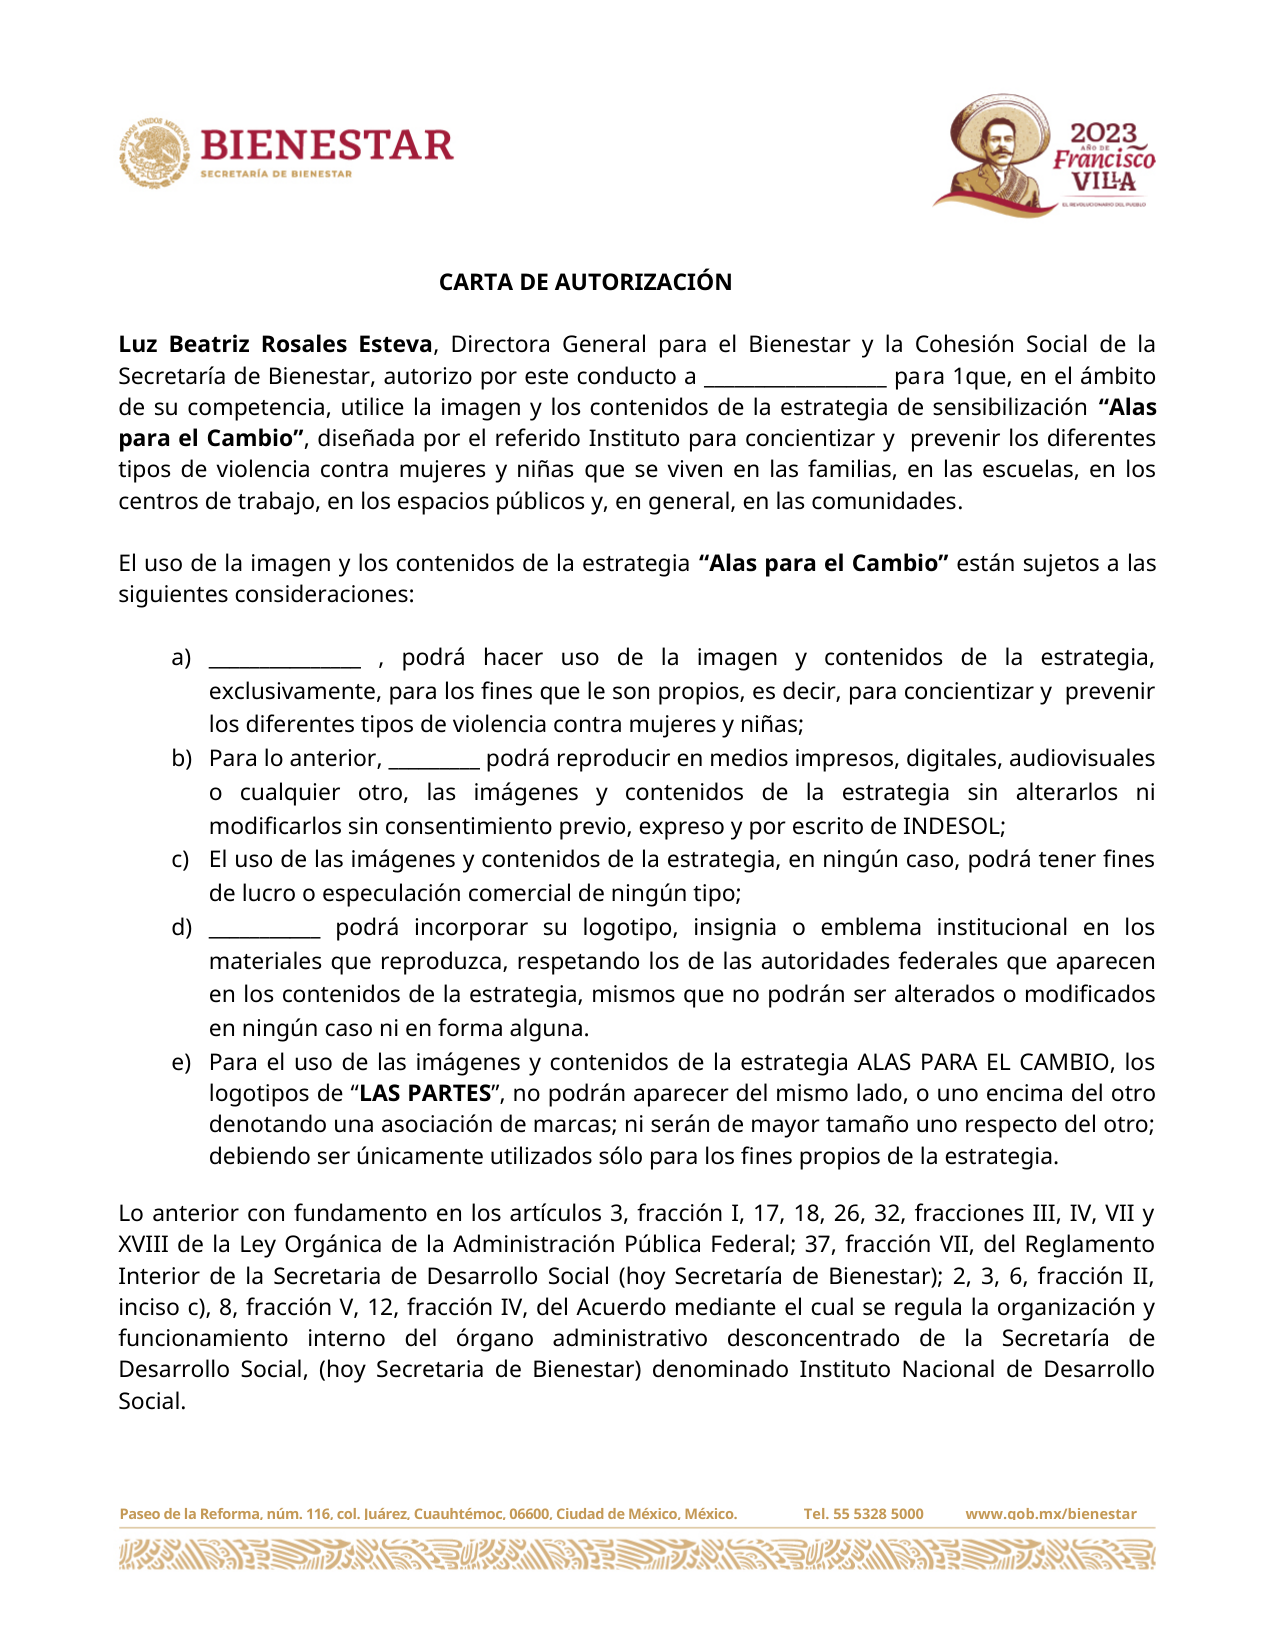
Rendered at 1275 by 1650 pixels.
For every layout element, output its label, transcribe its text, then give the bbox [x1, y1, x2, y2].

list Para lo anterior, _________ podrá reproducir en medios impresos, digitales, audiovisuales o cualquier otro, las imágenes y contenidos de la estrategia sin alterarlos ni modificarlos sin consentimiento previo, expreso y por escrito de INDESOL; [171, 742, 1157, 841]
text El uso de la imagen y los contenidos de la estrategia “Alas para el Cambio” están sujetos a las siguientes consideraciones: [118, 547, 1157, 609]
list Para el uso de las imágenes y contenidos de la estrategia ALAS PARA EL CAMBIO, los logotipos de “LAS PARTES”, no podrán aparecer del mismo lado, o uno encima del otro denotando una asociación de marcas; ni serán de mayor tamaño uno respecto del otro; debiendo ser únicamente utilizados sólo para los fines propios de la estrategia. [171, 1046, 1157, 1171]
list Lo anterior con fundamento en los artículos 3, fracción I, 17, 18, 26, 32, fracciones III, IV, VII y XVIII de la Ley Orgánica de la Administración Pública Federal; 37, fracción VII, del Reglamento Interior de la Secretaria de Desarrollo Social (hoy Secretaría de Bienestar); 2, 3, 6, fracción II, inciso c), 8, fracción V, 12, fracción IV, del Acuerdo mediante el cual se regula la organización y funcionamiento interno del órgano administrativo desconcentrado de la Secretaría de Desarrollo Social, (hoy Secretaria de Bienestar) denominado Instituto Nacional de Desarrollo Social. [118, 1197, 1157, 1416]
text CARTA DE AUTORIZACIÓN [15, 266, 1157, 297]
list _______________ , podrá hacer uso de la imagen y contenidos de la estrategia, exclusivamente, para los fines que le son propios, es decir, para concientizar y prevenir los diferentes tipos de violencia contra mujeres y niñas; [171, 641, 1157, 739]
picture [1, 0, 1274, 1650]
list El uso de las imágenes y contenidos de la estrategia, en ningún caso, podrá tener fines de lucro o especulación comercial de ningún tipo; [171, 843, 1157, 908]
text Luz Beatriz Rosales Esteva, Directora General para el Bienestar y la Cohesión Social de la Secretaría de Bienestar, autorizo por este conducto a __________________ para 1que, en el ámbito de su competencia, utilice la imagen y los contenidos de la estrategia de sensibilización “Alas para el Cambio”, diseñada por el referido Instituto para concientizar y prevenir los diferentes tipos de violencia contra mujeres y niñas que se viven en las familias, en las escuelas, en los centros de trabajo, en los espacios públicos y, en general, en las comunidades. [118, 328, 1157, 516]
list ___________ podrá incorporar su logotipo, insignia o emblema institucional en los materiales que reproduzca, respetando los de las autoridades federales que aparecen en los contenidos de la estrategia, mismos que no podrán ser alterados o modificados en ningún caso ni en forma alguna. [171, 911, 1157, 1043]
